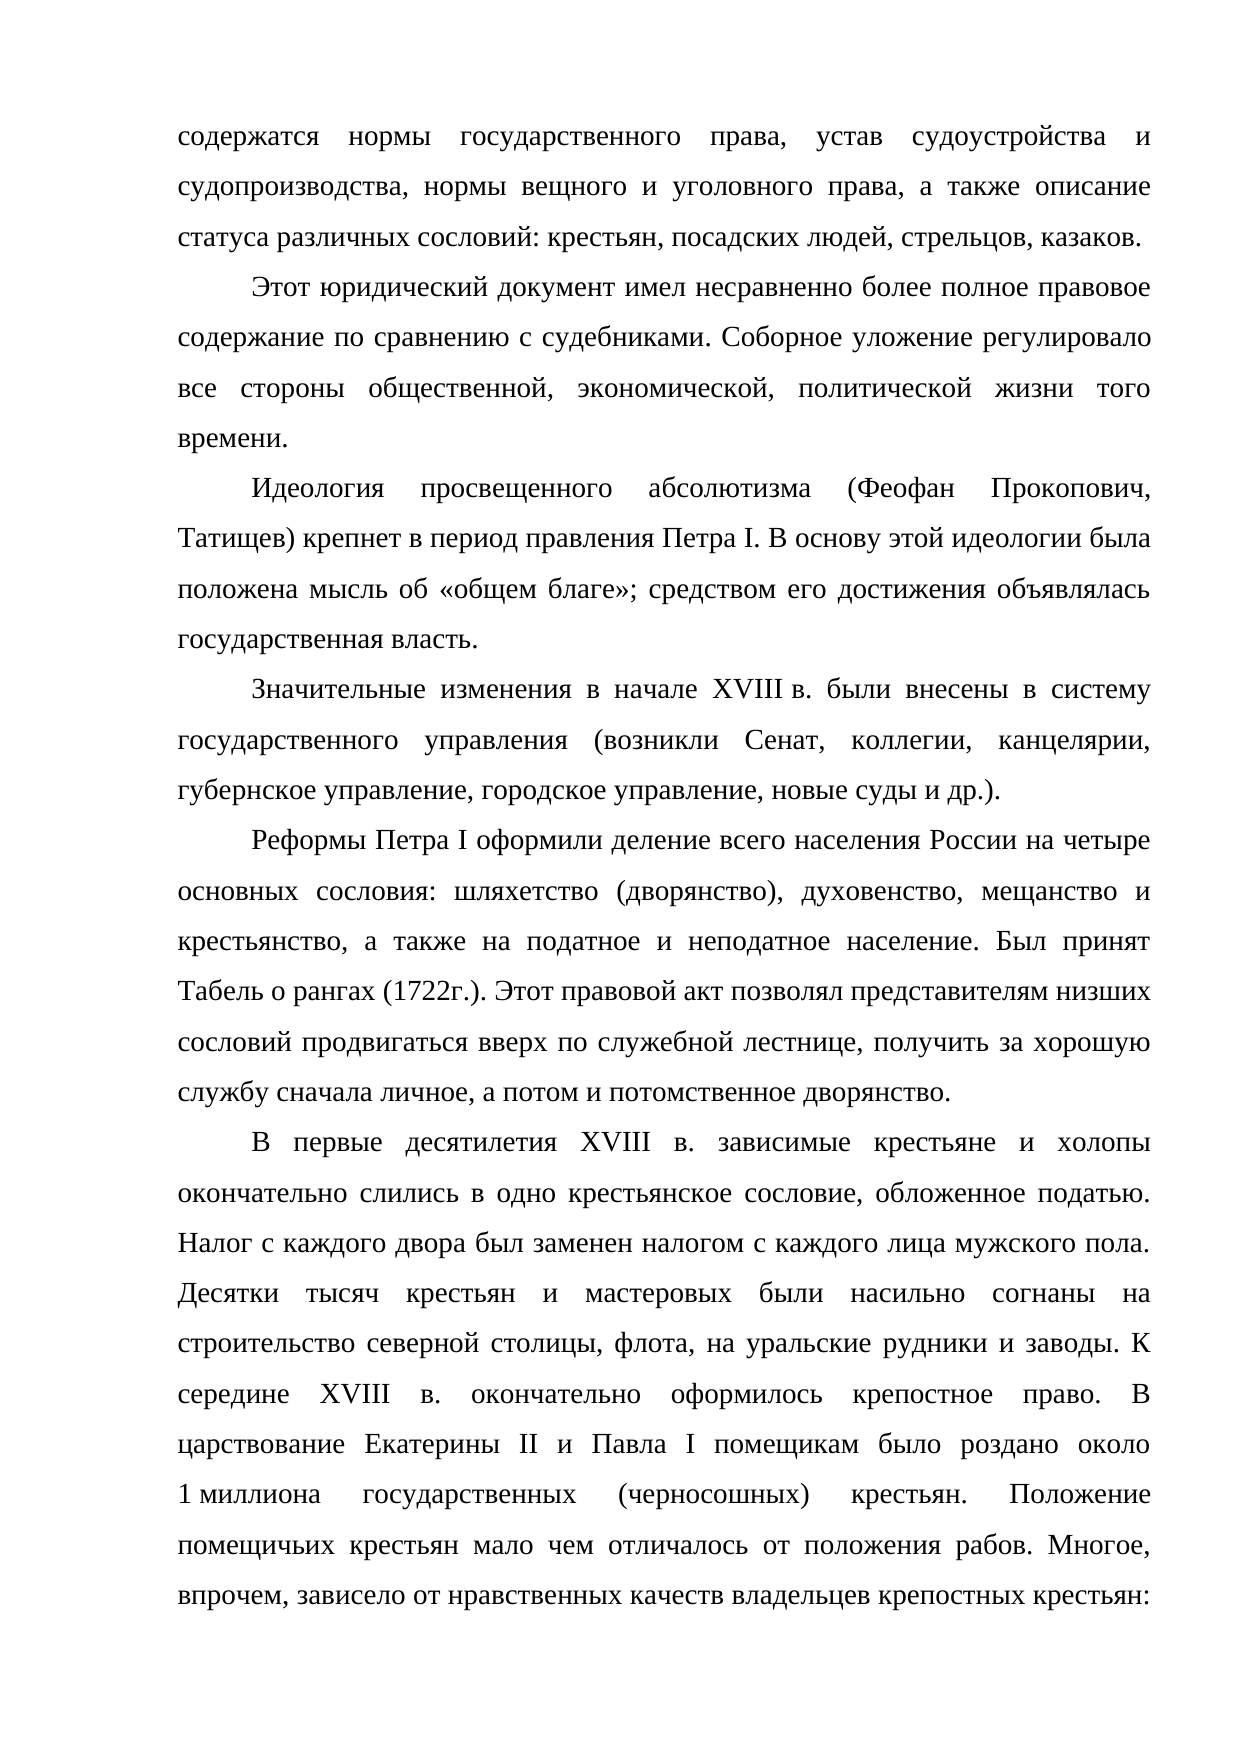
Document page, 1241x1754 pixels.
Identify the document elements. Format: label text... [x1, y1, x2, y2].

text Значительные изменения в начале XVIII в. были внесены в систему государственного управления (возникли Сенат, коллегии, канцелярии, губернское управление, городское управление, новые суды и др.). [177, 672, 1152, 806]
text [177, 1124, 1152, 1611]
text Этот юридический документ имел несравненно более полное правовое содержание по сравнению с судебниками. Соборное уложение регулировало все стороны общественной, экономической, политической жизни того времени. [177, 269, 1152, 453]
text Идеология просвещенного абсолютизма (Феофан Прокопович, Татищев) крепнет в период правления Петра I. В основу этой идеологии была положена мысль об «общем благе»; средством его достижения объявлялась государственная власть. [177, 470, 1152, 655]
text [177, 118, 1152, 252]
text Реформы Петра I оформили деление всего населения России на четыре основных сословия: шляхетство (дворянство), духовенство, мещанство и крестьянство, а также на податное и неподатное население. Был принят Табель о рангах (1722г.). Этот правовой акт позволял представителям низших сословий продвигаться вверх по служебной лестнице, получить за хорошую службу сначала личное, а потом и потомственное дворянство. [177, 822, 1152, 1108]
